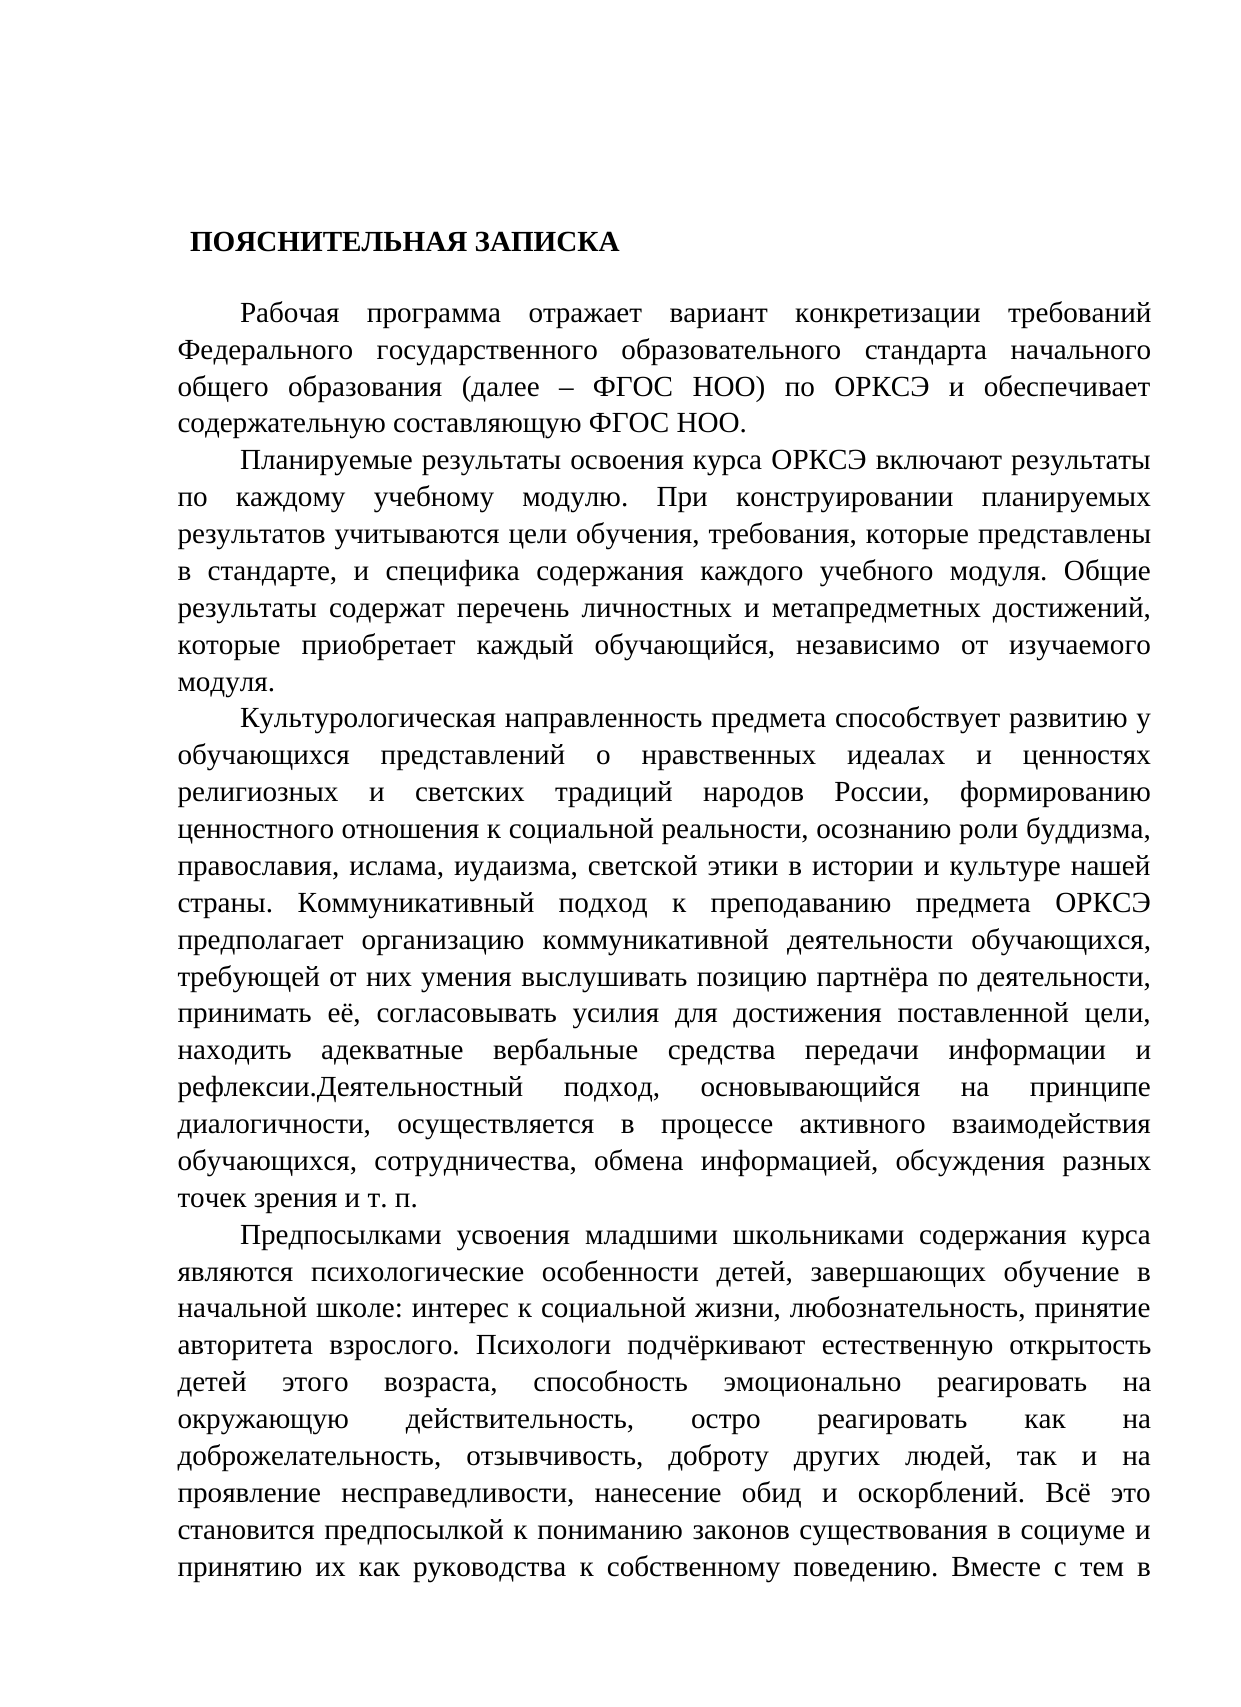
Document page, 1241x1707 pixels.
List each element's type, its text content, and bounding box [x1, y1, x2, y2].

text ПОЯСНИТЕЛЬНАЯ ЗАПИСКА [190, 224, 1152, 258]
text Культурологическая направленность предмета способствует развитию у обучающихся представлений о нравственных идеалах и ценностях религиозных и светских традиций народов России, формированию ценностного отношения к социальной реальности, осознанию роли буддизма, православия, ислама, иудаизма, светской этики в истории и культуре нашей страны. Коммуникативный подход к преподаванию предмета ОРКСЭ предполагает организацию коммуникативной деятельности обучающихся, требующей от них умения выслушивать позицию партнёра по деятельности, принимать её, согласовывать усилия для достижения поставленной цели, находить адекватные вербальные средства передачи информации и рефлексии.Деятельностный подход, основывающийся на принципе диалогичности, осуществляется в процессе активного взаимодействия обучающихся, сотрудничества, обмена информацией, обсуждения разных точек зрения и т. п. [177, 701, 1152, 1213]
text Планируемые результаты освоения курса ОРКСЭ включают результаты по каждому учебному модулю. При конструировании планируемых результатов учитываются цели обучения, требования, которые представлены в стандарте, и специфика содержания каждого учебного модуля. Общие результаты содержат перечень личностных и метапредметных достижений, которые приобретает каждый обучающийся, независимо от изучаемого модуля. [177, 442, 1152, 697]
text Рабочая программа отражает вариант конкретизации требований Федерального государственного образовательного стандарта начального общего образования (далее – ФГОС НОО) по ОРКСЭ и обеспечивает содержательную составляющую ФГОС НОО. [177, 295, 1152, 439]
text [177, 1217, 1152, 1582]
